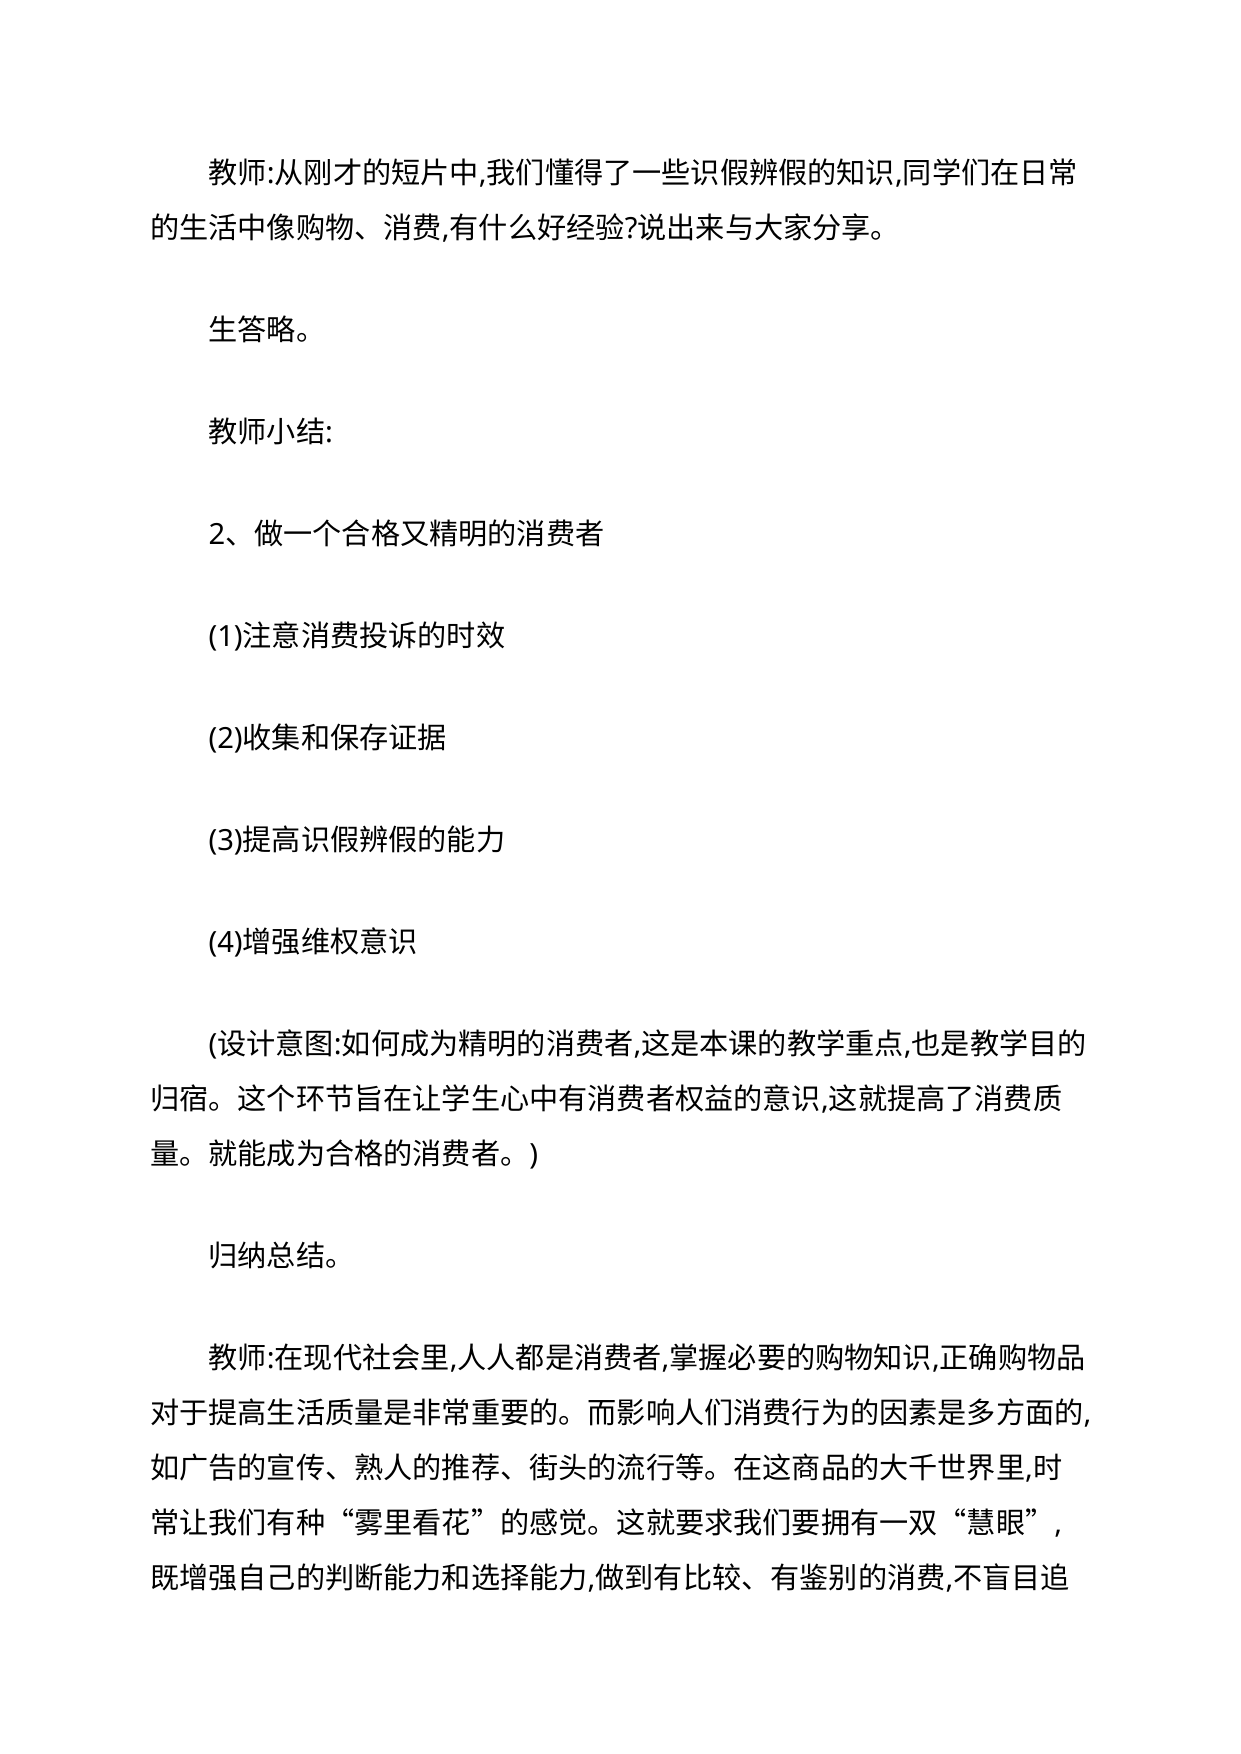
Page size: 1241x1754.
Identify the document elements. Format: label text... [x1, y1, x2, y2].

text 教师小结: [150, 409, 1090, 451]
text (设计意图:如何成为精明的消费者,这是本课的教学重点,也是教学目的归宿。这个环节旨在让学生心中有消费者权益的意识,这就提高了消费质量。就能成为合格的消费者。) [150, 1021, 1090, 1173]
text 生答略。 [150, 307, 1090, 349]
text 归纳总结。 [150, 1233, 1090, 1275]
text 2、做一个合格又精明的消费者 [150, 511, 1090, 553]
text (3)提高识假辨假的能力 [150, 817, 1090, 859]
text (2)收集和保存证据 [150, 715, 1090, 757]
text (4)增强维权意识 [150, 919, 1090, 961]
text (1)注意消费投诉的时效 [150, 613, 1090, 655]
text 教师:从刚才的短片中,我们懂得了一些识假辨假的知识,同学们在日常的生活中像购物、消费,有什么好经验?说出来与大家分享。 [150, 150, 1090, 247]
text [150, 1334, 1090, 1597]
